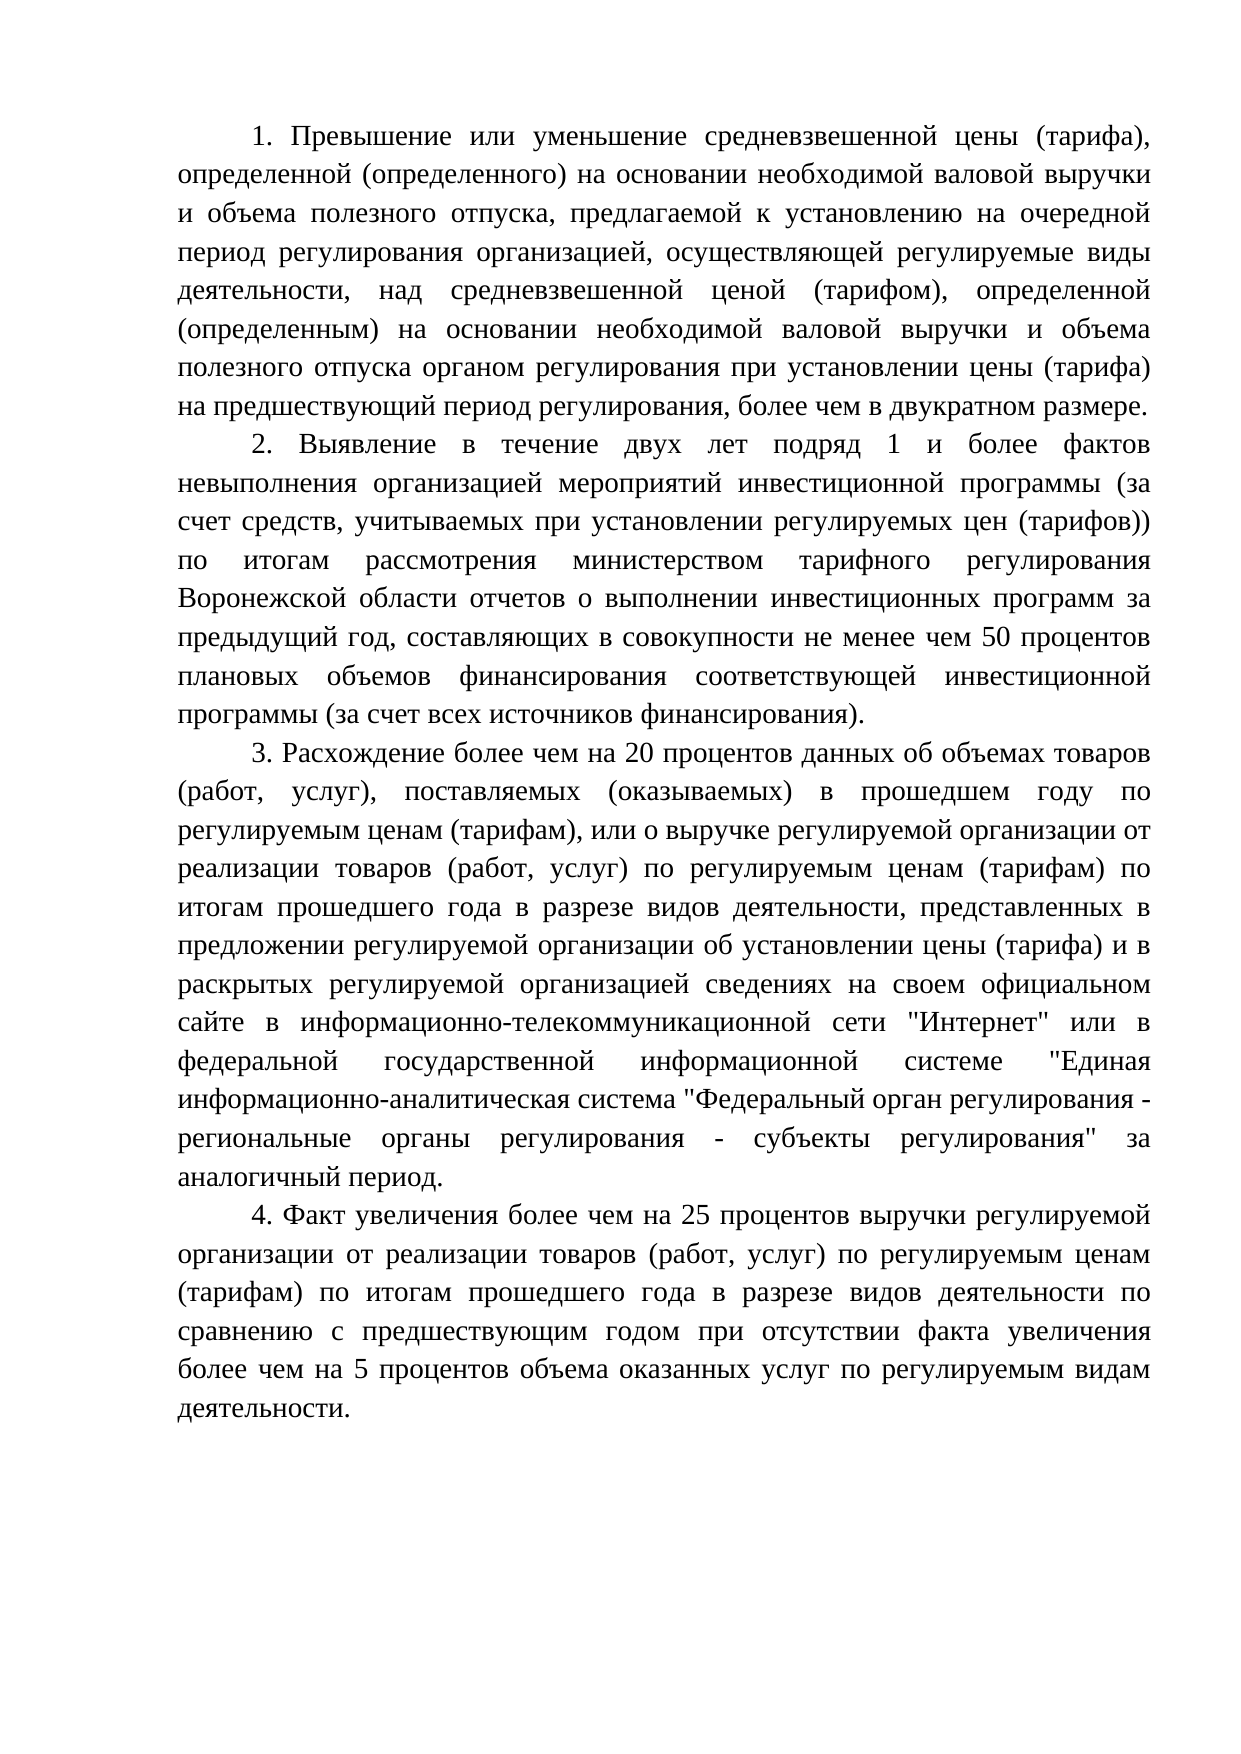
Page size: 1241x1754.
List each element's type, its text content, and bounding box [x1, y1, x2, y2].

text 4. Факт увеличения более чем на 25 процентов выручки регулируемой организации от реализации товаров (работ, услуг) по регулируемым ценам (тарифам) по итогам прошедшего года в разрезе видов деятельности по сравнению с предшествующим годом при отсутствии факта увеличения более чем на 5 процентов объема оказанных услуг по регулируемым видам деятельности. [177, 1197, 1152, 1423]
text 1. Превышение или уменьшение средневзвешенной цены (тарифа), определенной (определенного) на основании необходимой валовой выручки и объема полезного отпуска, предлагаемой к установлению на очередной период регулирования организацией, осуществляющей регулируемые виды деятельности, над средневзвешенной ценой (тарифом), определенной (определенным) на основании необходимой валовой выручки и объема полезного отпуска органом регулирования при установлении цены (тарифа) на предшествующий период регулирования, более чем в двукратном размере. [177, 118, 1152, 421]
text 2. Выявление в течение двух лет подряд 1 и более фактов невыполнения организацией мероприятий инвестиционной программы (за счет средств, учитываемых при установлении регулируемых цен (тарифов)) по итогам рассмотрения министерством тарифного регулирования Воронежской области отчетов о выполнении инвестиционных программ за предыдущий год, составляющих в совокупности не менее чем 50 процентов плановых объемов финансирования соответствующей инвестиционной программы (за счет всех источников финансирования). [177, 426, 1152, 730]
text 3. Расхождение более чем на 20 процентов данных об объемах товаров (работ, услуг), поставляемых (оказываемых) в прошедшем году по регулируемым ценам (тарифам), или о выручке регулируемой организации от реализации товаров (работ, услуг) по регулируемым ценам (тарифам) по итогам прошедшего года в разрезе видов деятельности, представленных в предложении регулируемой организации об установлении цены (тарифа) и в раскрытых регулируемой организацией сведениях на своем официальном сайте в информационно-телекоммуникационной сети "Интернет" или в федеральной государственной информационной системе "Единая информационно-аналитическая система "Федеральный орган регулирования - региональные органы регулирования - субъекты регулирования" за аналогичный период. [177, 735, 1152, 1192]
